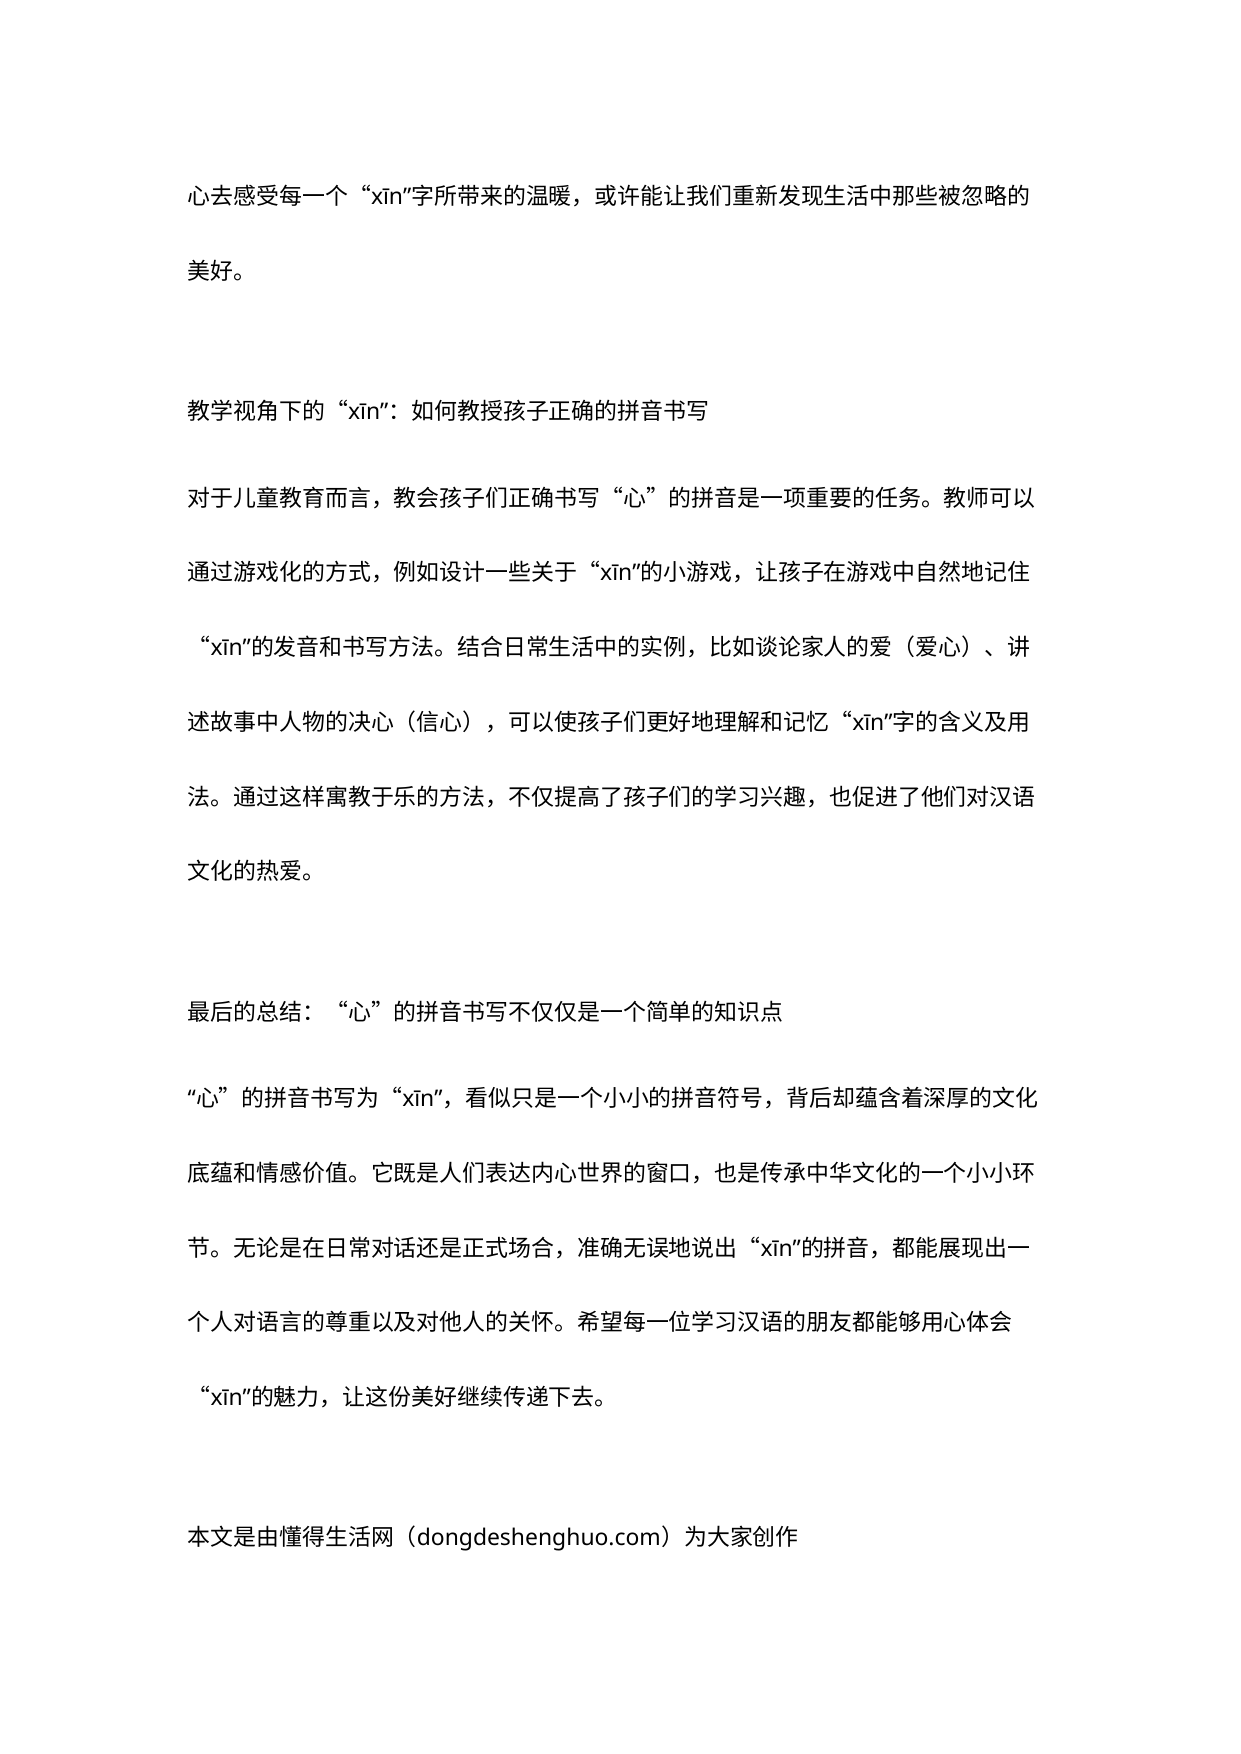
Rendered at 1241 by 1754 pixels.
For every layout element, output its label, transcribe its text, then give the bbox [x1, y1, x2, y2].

text 本文是由懂得生活网（dongdeshenghuo.com）为大家创作 [187, 1503, 1053, 1568]
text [187, 162, 1053, 302]
text 最后的总结：“心”的拼音书写不仅仅是一个简单的知识点 [187, 978, 1053, 1043]
text 对于儿童教育而言，教会孩子们正确书写“心”的拼音是一项重要的任务。教师可以通过游戏化的方式，例如设计一些关于“xīn”的小游戏，让孩子在游戏中自然地记住“xīn”的发音和书写方法。结合日常生活中的实例，比如谈论家人的爱（爱心）、讲述故事中人物的决心（信心），可以使孩子们更好地理解和记忆“xīn”字的含义及用法。通过这样寓教于乐的方法，不仅提高了孩子们的学习兴趣，也促进了他们对汉语文化的热爱。 [187, 464, 1053, 902]
text 教学视角下的“xīn”：如何教授孩子正确的拼音书写 [187, 377, 1053, 442]
text “心”的拼音书写为“xīn”，看似只是一个小小的拼音符号，背后却蕴含着深厚的文化底蕴和情感价值。它既是人们表达内心世界的窗口，也是传承中华文化的一个小小环节。无论是在日常对话还是正式场合，准确无误地说出“xīn”的拼音，都能展现出一个人对语言的尊重以及对他人的关怀。希望每一位学习汉语的朋友都能够用心体会“xīn”的魅力，让这份美好继续传递下去。 [187, 1064, 1053, 1428]
